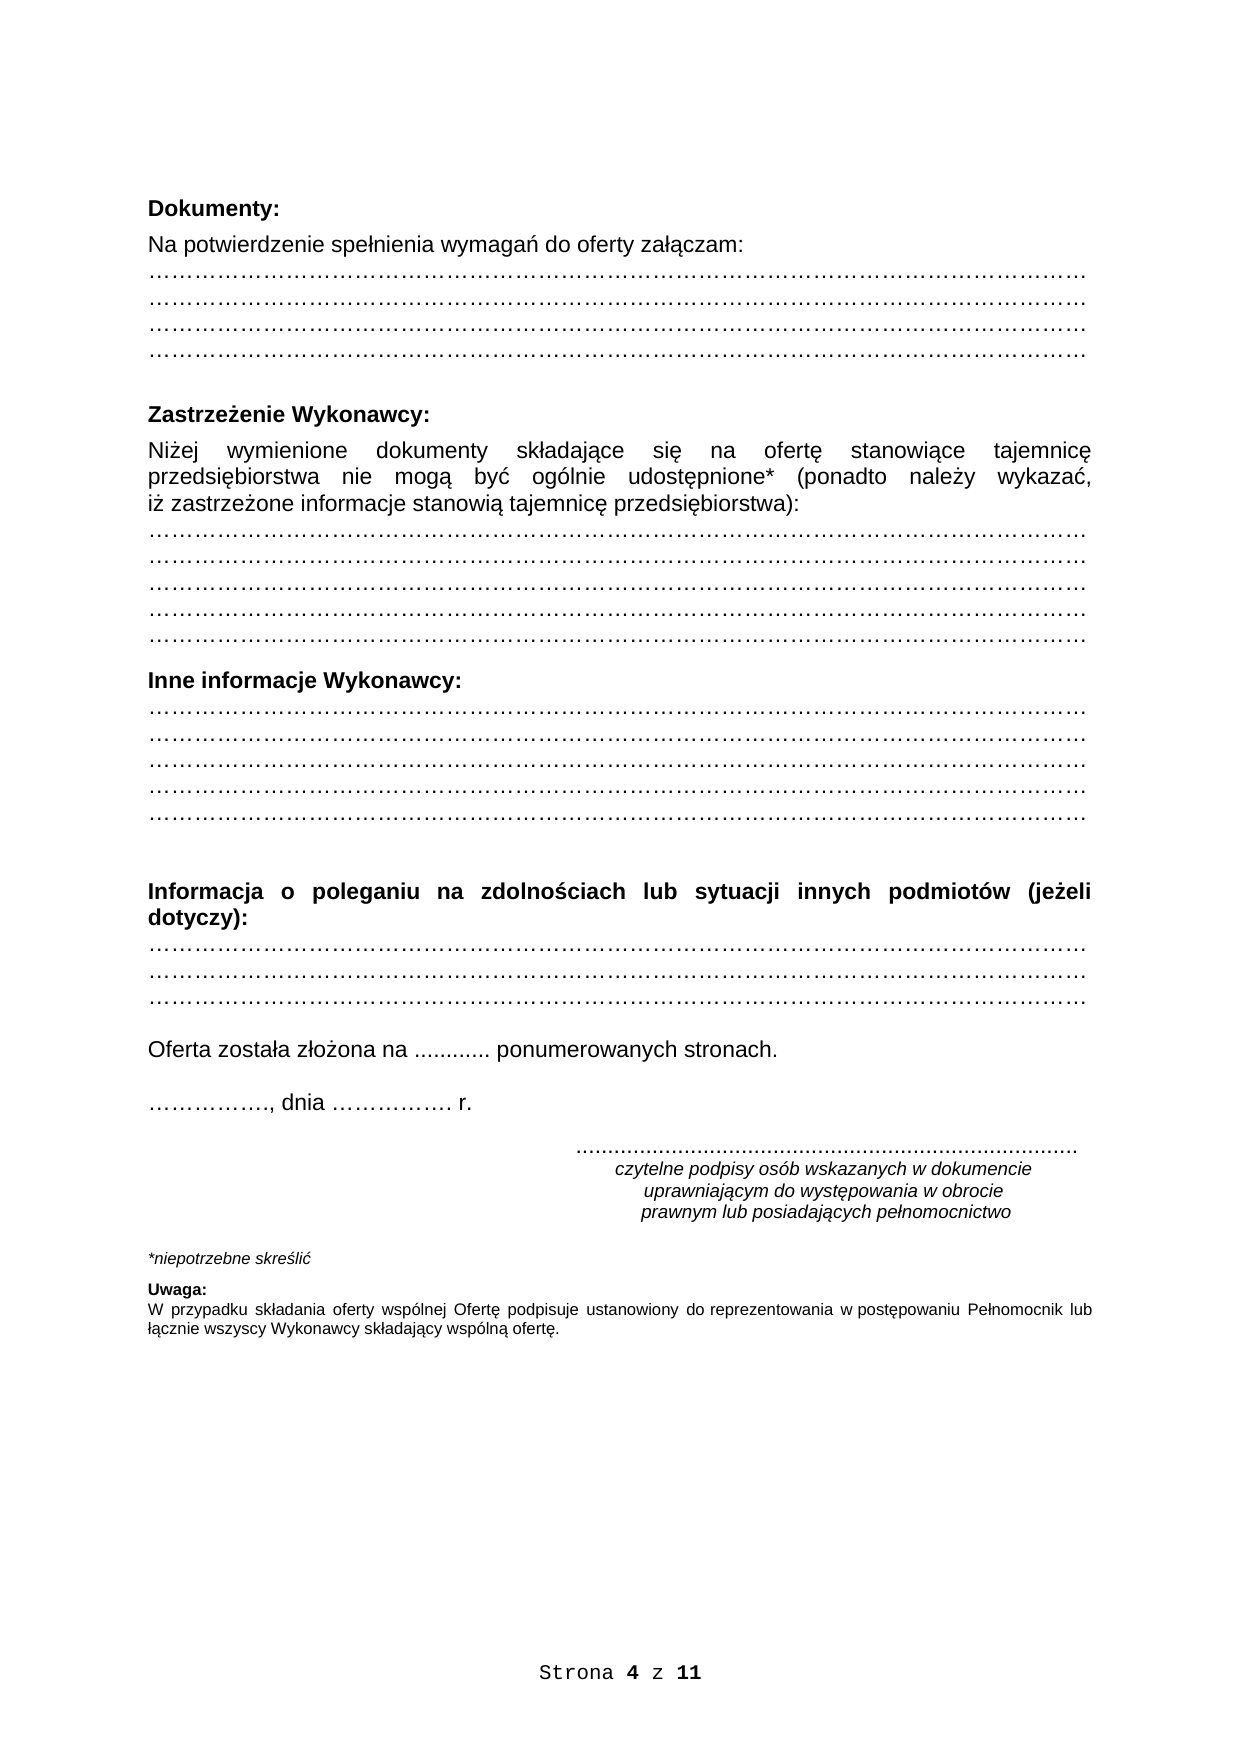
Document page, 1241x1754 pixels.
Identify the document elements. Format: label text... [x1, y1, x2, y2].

text …………………………………………………………………………………………………………… [148, 569, 1092, 595]
text …………………………………………………………………………………………………………… [148, 719, 1092, 746]
text …………………………………………………………………………………………………………… [148, 772, 1092, 799]
text Inne informacje Wykonawcy: [148, 667, 1092, 693]
text …………………………………………………………………………………………………………… [148, 310, 1092, 336]
text …………………………………………………………………………………………………………… [148, 257, 1092, 283]
text ……………., dnia ……………. r. [148, 1088, 1092, 1115]
text W przypadku składania oferty wspólnej Ofertę podpisuje ustanowiony do reprezentowania w postępowaniu Pełnomocnik lub łącznie wszyscy Wykonawcy składający wspólną ofertę. [148, 1299, 1092, 1338]
text …………………………………………………………………………………………………………… [148, 595, 1092, 621]
text Informacja o poleganiu na zdolnościach lub sytuacji innych podmiotów (jeżeli dotyczy): [148, 878, 1092, 930]
text Na potwierdzenie spełnienia wymagań do oferty załączam: [148, 231, 1092, 257]
text …………………………………………………………………………………………………………… [148, 516, 1092, 542]
text prawnym lub posiadających pełnomocnictwo [148, 1201, 1092, 1223]
text Niżej wymienione dokumenty składające się na ofertę stanowiące tajemnicę przedsiębiorstwa nie mogą być ogólnie udostępnione* (ponadto należy wykazać, iż zastrzeżone informacje stanowią tajemnicę przedsiębiorstwa): [148, 437, 1092, 516]
text …………………………………………………………………………………………………………… [148, 746, 1092, 772]
text …………………………………………………………………………………………………………… [148, 799, 1092, 825]
text …………………………………………………………………………………………………………… [148, 957, 1092, 983]
text czytelne podpisy osób wskazanych w dokumencie [148, 1158, 1092, 1179]
text …………………………………………………………………………………………………………… [148, 621, 1092, 648]
text *niepotrzebne skreślić [148, 1249, 1092, 1268]
text Oferta została złożona na ............ ponumerowanych stronach. [148, 1036, 1092, 1062]
text Dokumenty: [148, 195, 1092, 221]
text ............................................................................... [148, 1132, 1092, 1158]
text uprawniającym do występowania w obrocie [148, 1179, 1092, 1201]
text Uwaga: [148, 1280, 1092, 1299]
text …………………………………………………………………………………………………………… [148, 693, 1092, 719]
text Zastrzeżenie Wykonawcy: [148, 401, 1092, 427]
text …………………………………………………………………………………………………………… [148, 336, 1092, 362]
text …………………………………………………………………………………………………………… [148, 542, 1092, 569]
text …………………………………………………………………………………………………………… [148, 983, 1092, 1009]
text …………………………………………………………………………………………………………… [148, 930, 1092, 957]
text …………………………………………………………………………………………………………… [148, 283, 1092, 310]
